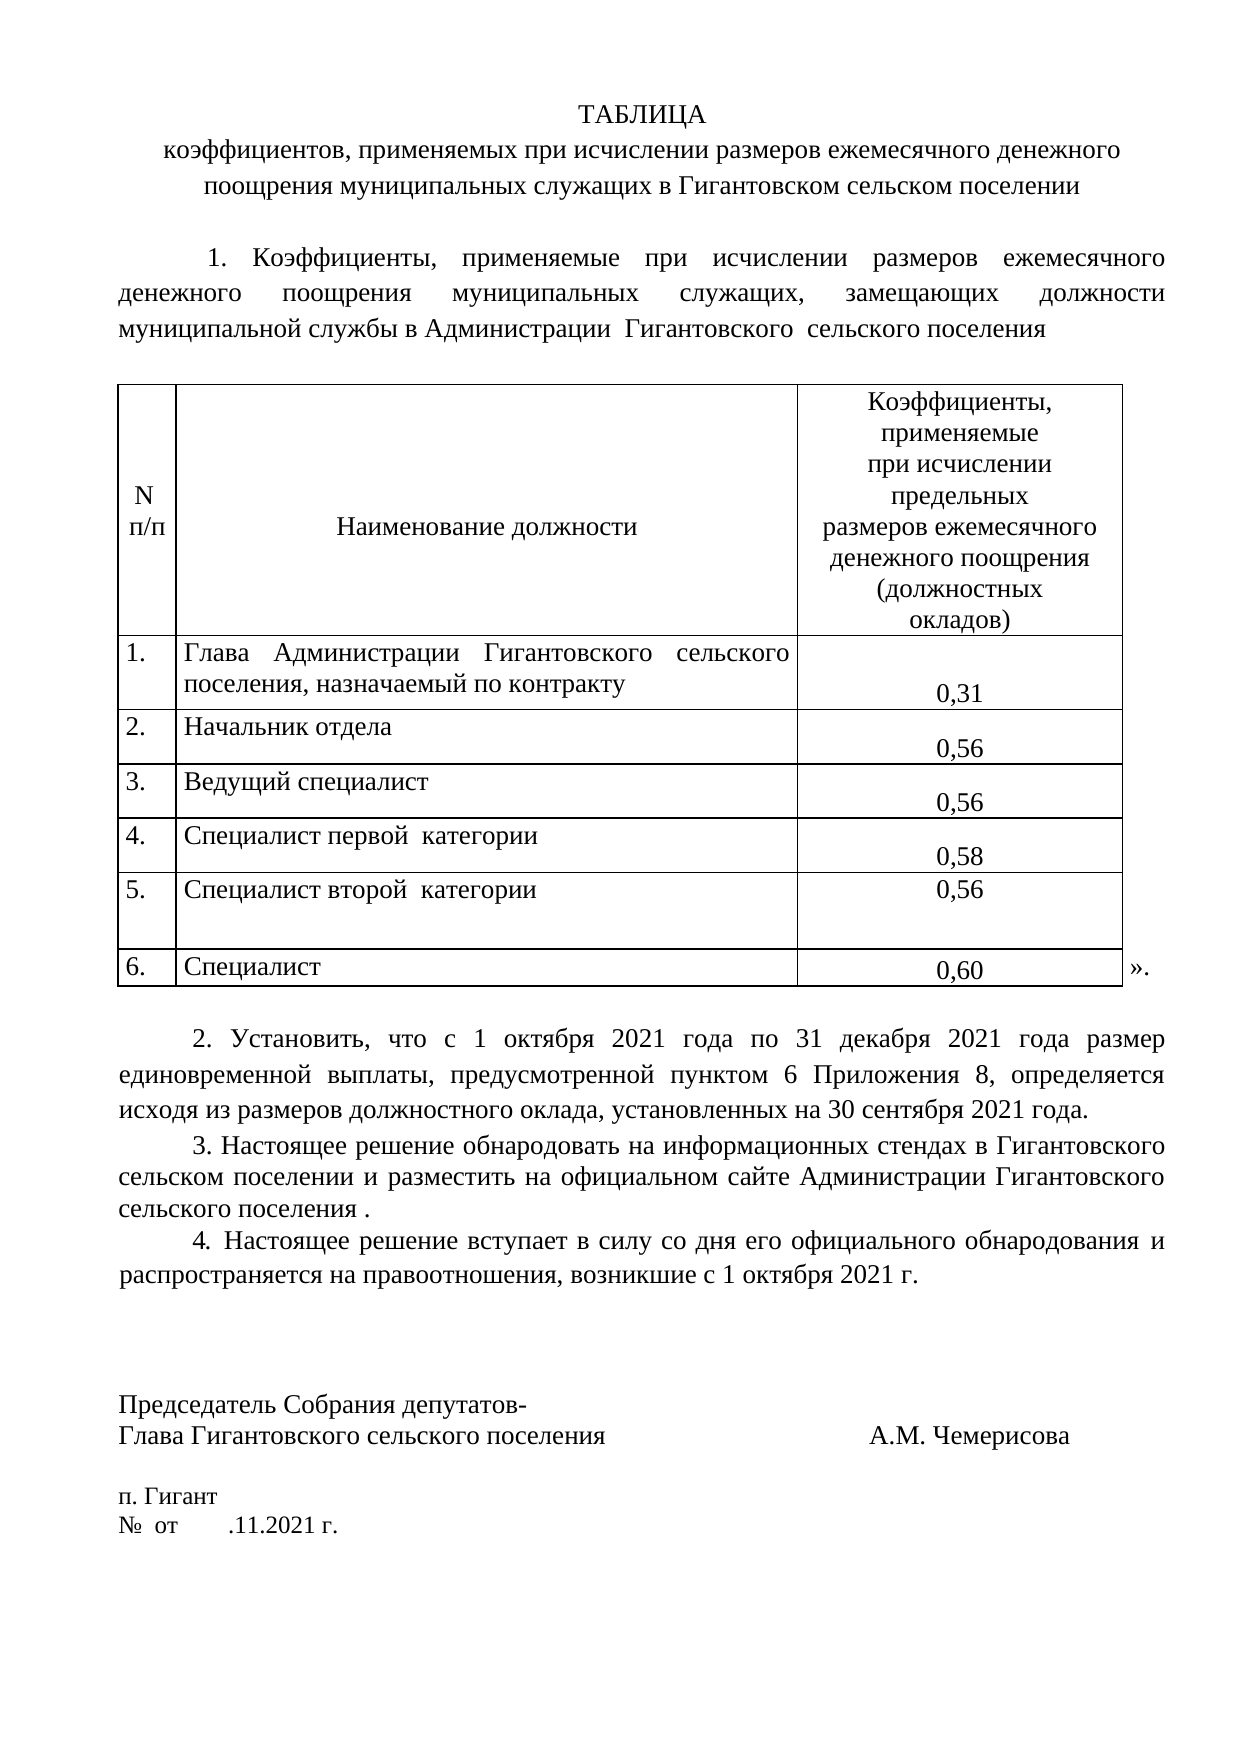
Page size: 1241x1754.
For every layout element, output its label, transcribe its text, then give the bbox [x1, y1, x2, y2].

table_cell 2. [119, 710, 175, 763]
table_cell Начальник отдела [177, 710, 797, 763]
table_cell 0,58 [798, 819, 1122, 872]
table_cell 5. [119, 873, 175, 948]
text 3. Настоящее решение обнародовать на информационных стендах в Гигантовского сельском поселении и разместить на официальном сайте Администрации Гигантовского сельского поселения . [118, 1129, 1166, 1223]
text Председатель Собрания депутатов- [118, 1388, 1166, 1419]
table_cell 0,56 [798, 765, 1122, 817]
text 2. Установить, что с 1 октября 2021 года по 31 декабря 2021 года размер единовременной выплаты, предусмотренной пунктом 6 Приложения 8, определяется исходя из размеров должностного оклада, установленных на 30 сентября 2021 года. [119, 1089, 1166, 1125]
text 2. Установить, что с 1 октября 2021 года по 31 декабря 2021 года размер единовременной выплаты, предусмотренной пунктом 6 Приложения 8, определяется исходя из размеров должностного оклада, установленных на 30 сентября 2021 года. [119, 1022, 1166, 1058]
table_cell Глава Администрации Гигантовского сельского поселения, назначаемый по контракту [177, 636, 797, 709]
table_header N п/п [119, 385, 175, 634]
text п. Гигант [118, 1481, 1166, 1510]
table_cell Специалист [177, 950, 797, 985]
table_cell 0,56 [798, 873, 1122, 948]
text 1. Коэффициенты, применяемые при исчислении размеров ежемесячного денежного поощрения муниципальных служащих, замещающих должности муниципальной службы в Администрации Гигантовского сельского поселения [118, 241, 1166, 343]
table_cell ». [1123, 948, 1171, 985]
table_cell Специалист первой категории [177, 819, 797, 872]
table_cell 1. [119, 636, 175, 709]
text Глава Гигантовского сельского поселения А.М. Чемерисова [118, 1419, 1166, 1450]
table_cell Специалист второй категории [177, 873, 797, 948]
text коэффициентов, применяемых при исчислении размеров ежемесячного денежного поощрения муниципальных служащих в Гигантовском сельском поселении [118, 134, 1166, 201]
table_cell 4. [119, 819, 175, 872]
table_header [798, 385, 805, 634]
text 4. Настоящее решение вступает в силу со дня его официального обнародования и распространяется на правоотношения, возникшие с 1 октября 2021 г. [119, 1223, 1165, 1290]
table_cell 0,31 [798, 636, 1122, 709]
table_cell 3. [119, 765, 175, 817]
table_cell 6. [119, 950, 175, 985]
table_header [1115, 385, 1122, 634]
table_cell 0,56 [798, 710, 1122, 763]
table_cell Ведущий специалист [177, 765, 797, 817]
text ТАБЛИЦА [118, 98, 1166, 129]
title № от .11.2021 г. [118, 1510, 1166, 1539]
table_cell 0,60 [798, 950, 1122, 985]
table_header Наименование должности [177, 385, 797, 634]
